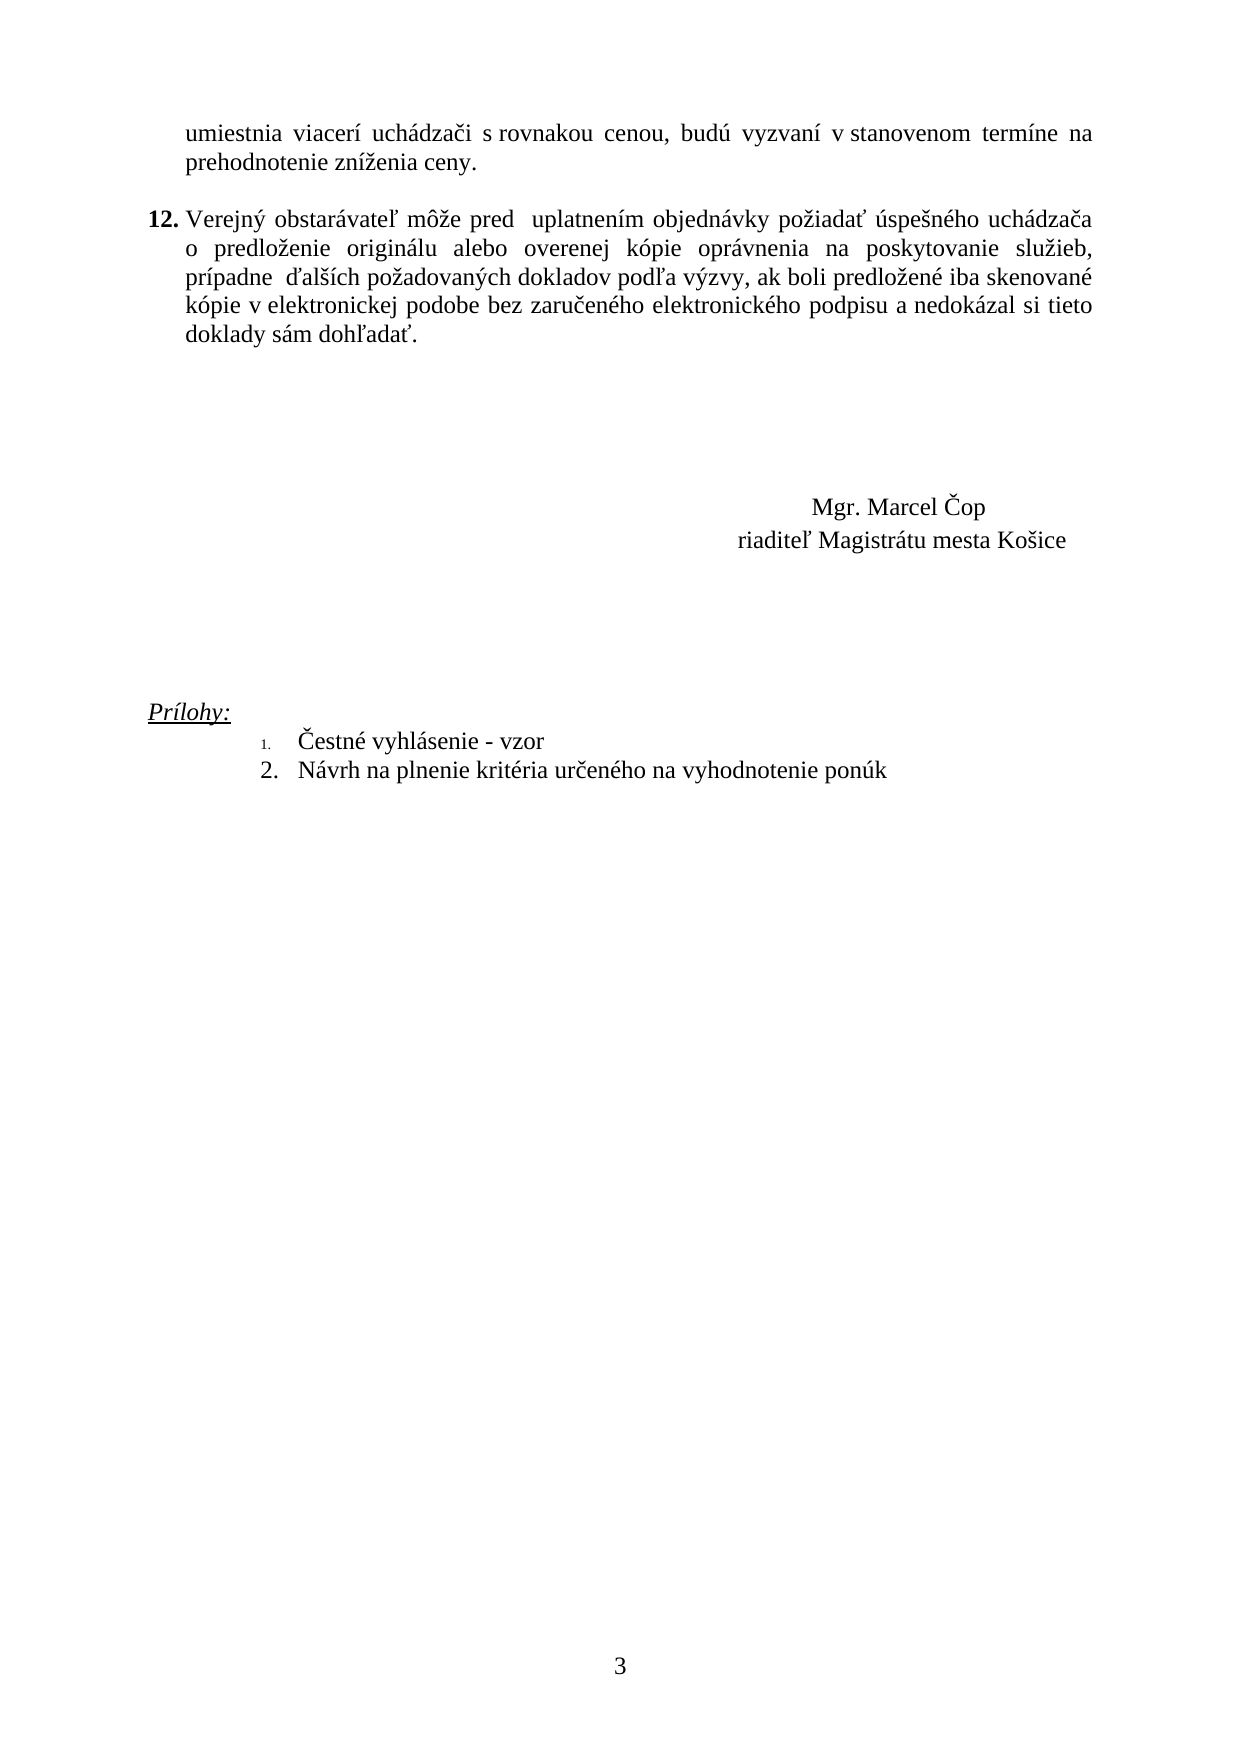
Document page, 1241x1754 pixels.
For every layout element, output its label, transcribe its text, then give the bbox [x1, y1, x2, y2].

list Čestné vyhlásenie - vzor [260, 726, 1093, 755]
list Návrh na plnenie kritéria určeného na vyhodnotenie ponúk [260, 755, 1093, 784]
text riaditeľ Magistrátu mesta Košice [148, 525, 1093, 554]
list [185, 118, 1093, 176]
text Prílohy: [148, 697, 1093, 726]
list Verejný obstarávateľ môže pred uplatnením objednávky požiadať úspešného uchádzača o predloženie originálu alebo overenej kópie oprávnenia na poskytovanie služieb, prípadne ďalších požadovaných dokladov podľa výzvy, ak boli predložené iba skenované kópie v elektronickej podobe bez zaručeného elektronického podpisu a nedokázal si tieto doklady sám dohľadať. [148, 204, 1093, 348]
text Mgr. Marcel Čop [148, 492, 1093, 521]
